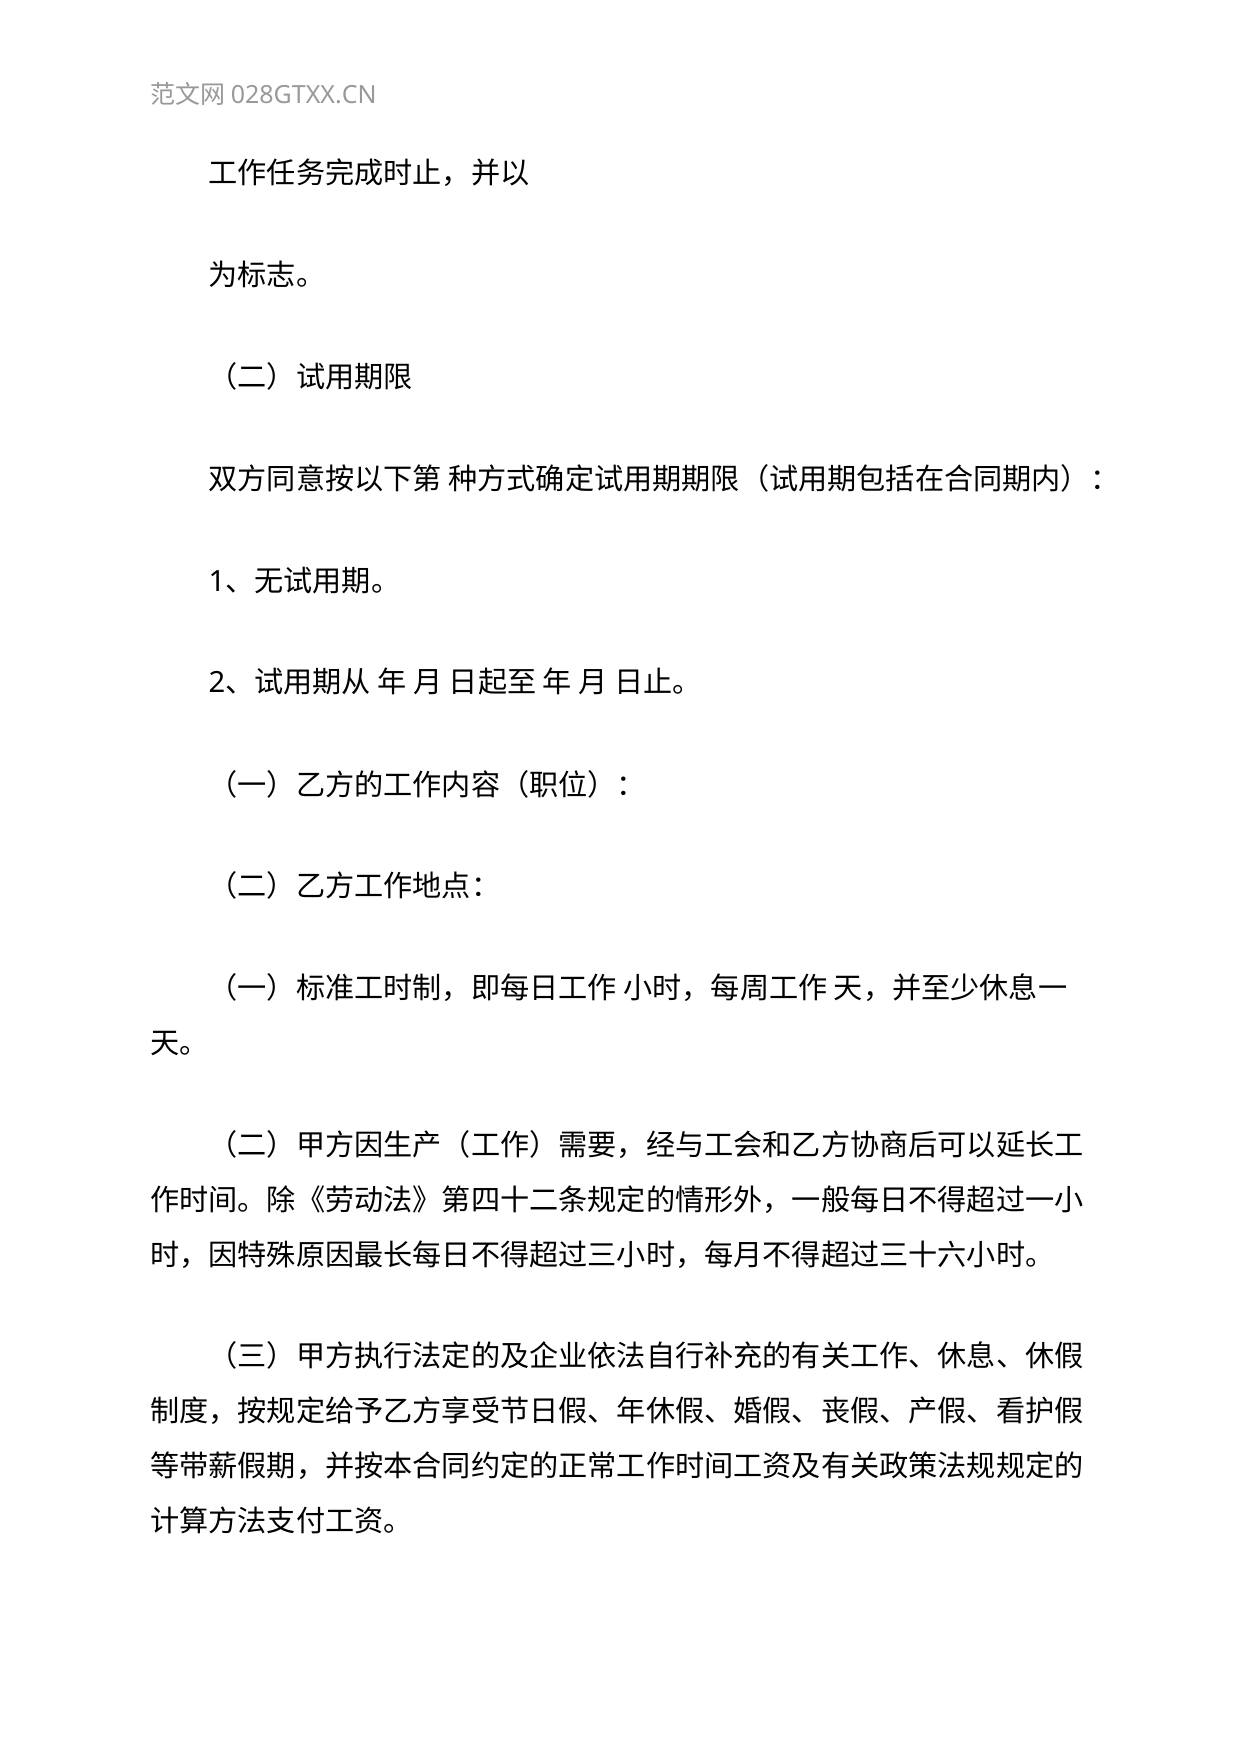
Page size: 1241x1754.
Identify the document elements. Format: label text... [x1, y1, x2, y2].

text 为标志。 [150, 252, 1090, 294]
text 2、试用期从 年 月 日起至 年 月 日止。 [150, 659, 1090, 701]
text （二）试用期限 [150, 353, 1090, 396]
text （三）甲方执行法定的及企业依法自行补充的有关工作、休息、休假制度，按规定给予乙方享受节日假、年休假、婚假、丧假、产假、看护假等带薪假期，并按本合同约定的正常工作时间工资及有关政策法规规定的计算方法支付工资。 [150, 1333, 1090, 1540]
text （一）标准工时制，即每日工作 小时，每周工作 天，并至少休息一天。 [150, 964, 1090, 1062]
text 工作任务完成时止，并以 [150, 150, 1090, 192]
text 双方同意按以下第 种方式确定试用期期限（试用期包括在合同期内）： [150, 455, 1090, 498]
text 1、无试用期。 [150, 557, 1090, 599]
text （二）乙方工作地点： [150, 863, 1090, 905]
text （二）甲方因生产（工作）需要，经与工会和乙方协商后可以延长工作时间。除《劳动法》第四十二条规定的情形外，一般每日不得超过一小时，因特殊原因最长每日不得超过三小时，每月不得超过三十六小时。 [150, 1121, 1090, 1273]
text （一）乙方的工作内容（职位）： [150, 761, 1090, 803]
